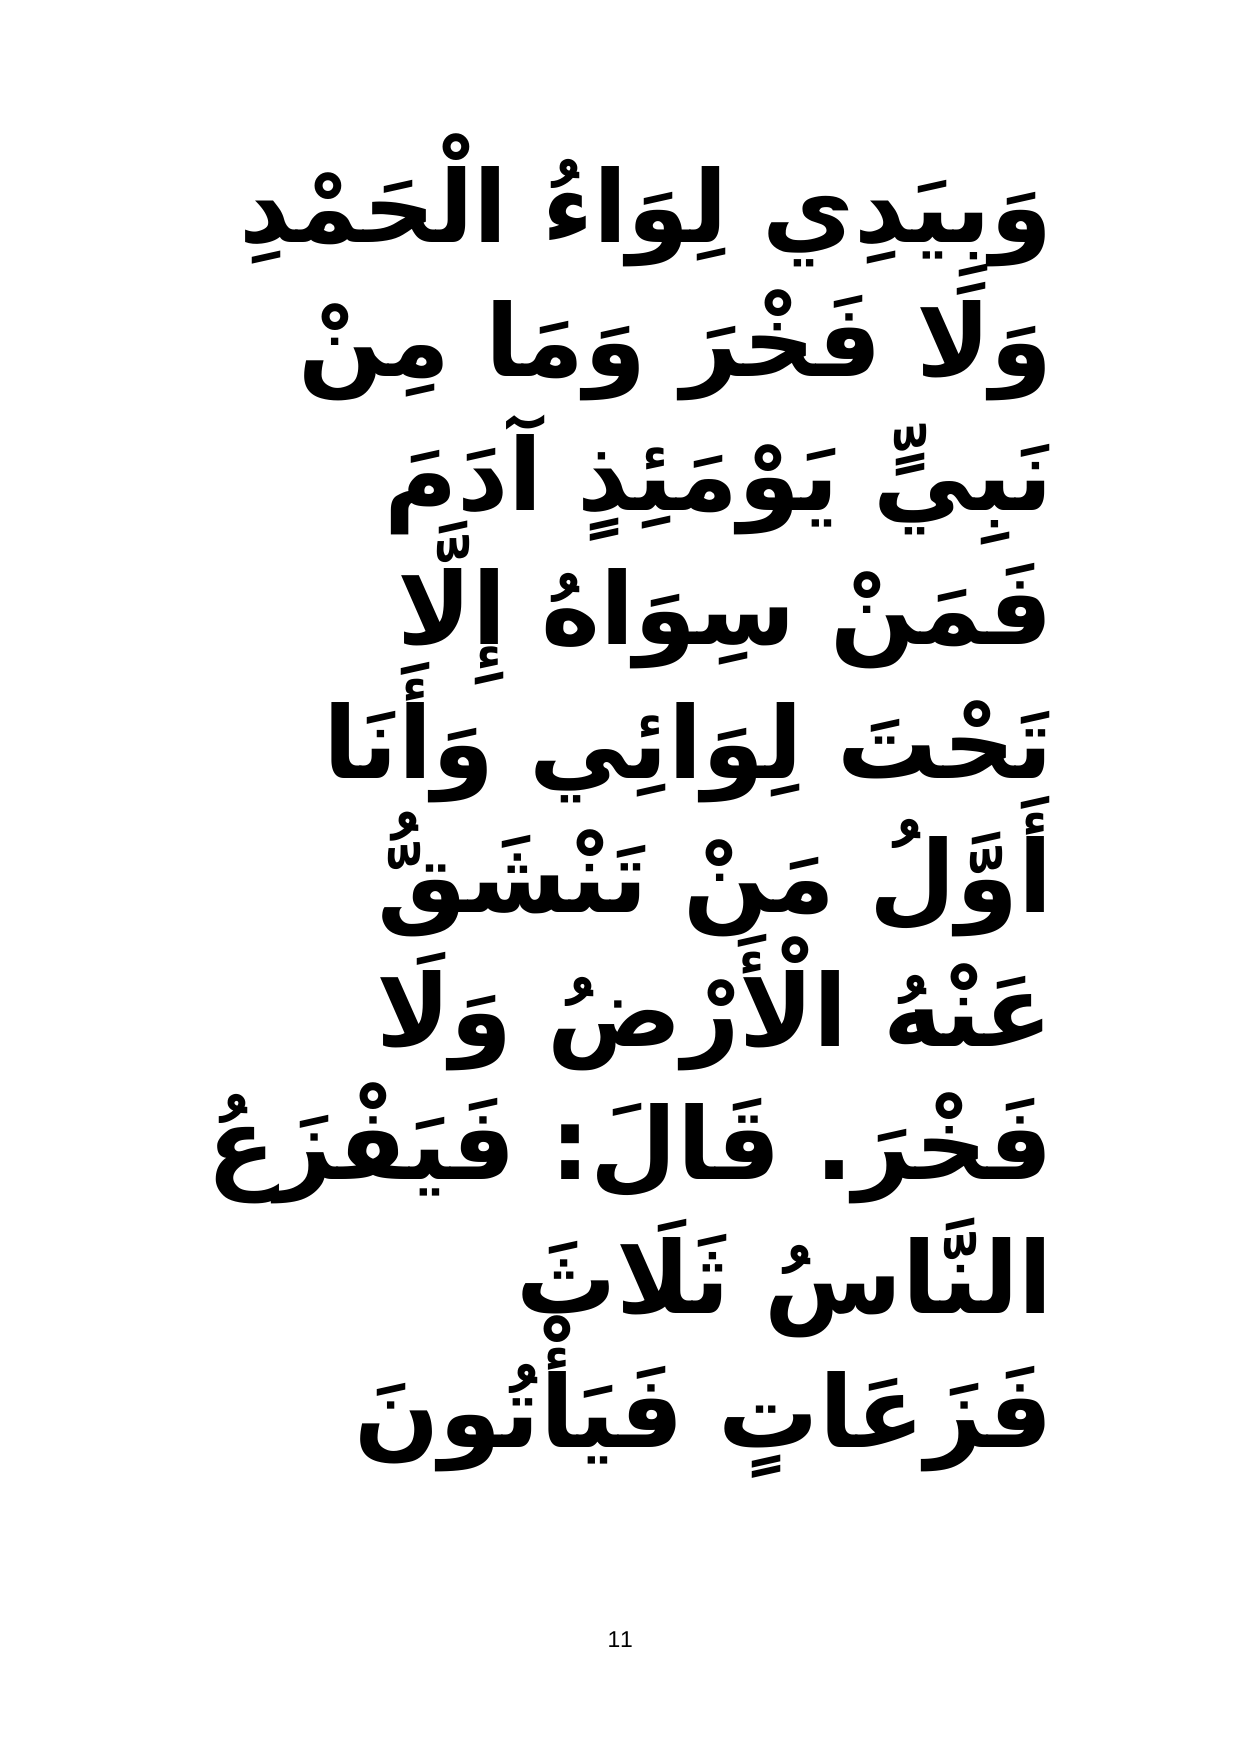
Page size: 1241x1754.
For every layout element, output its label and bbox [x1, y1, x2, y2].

text [187, 150, 1053, 1471]
